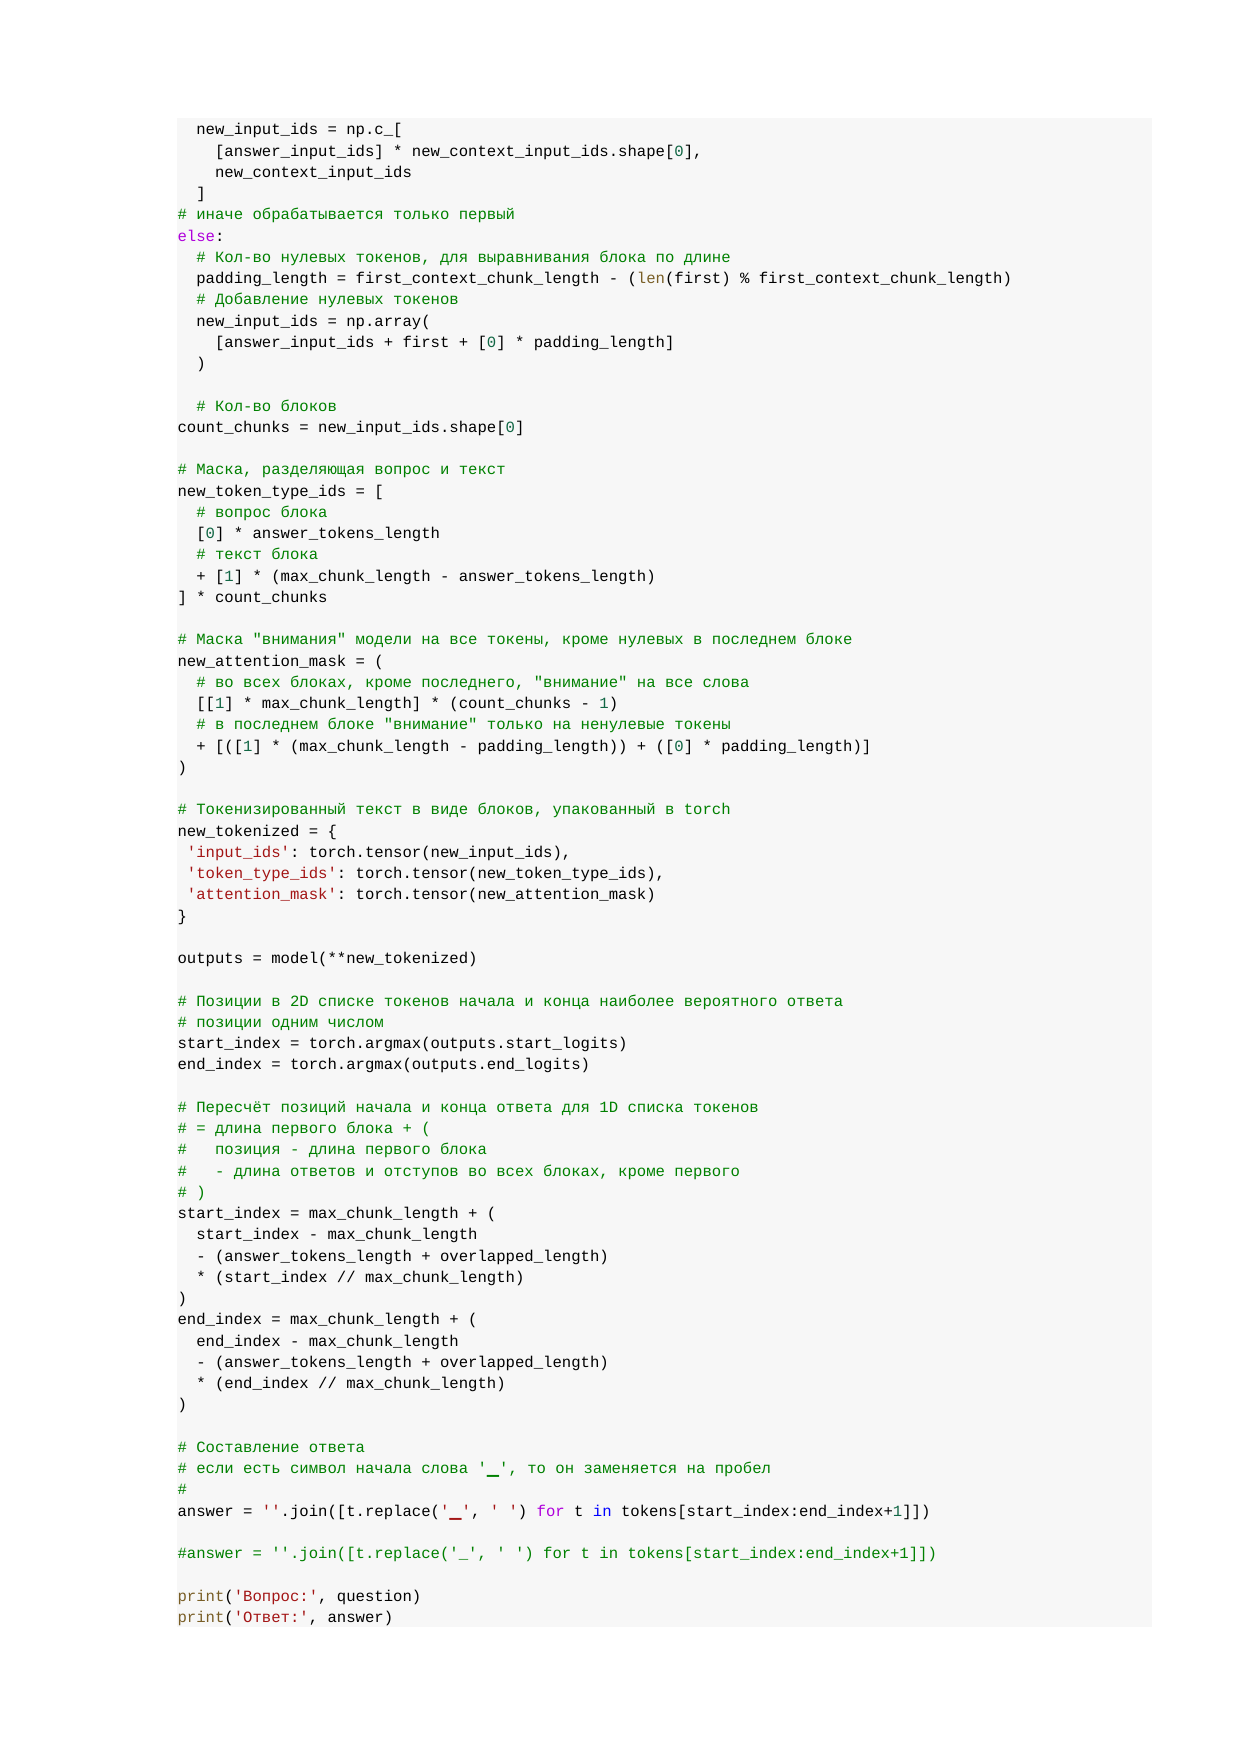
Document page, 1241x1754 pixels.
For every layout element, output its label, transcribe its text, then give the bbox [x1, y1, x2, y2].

text [answer_input_ids] * new_context_input_ids.shape[0], [177, 139, 1152, 161]
text # позиции одним числом [177, 1011, 1152, 1032]
text [[1] * max_chunk_length] * (count_chunks - 1) [177, 692, 1152, 713]
text - (answer_tokens_length + overlapped_length) [177, 1351, 1152, 1372]
text [answer_input_ids + first + [0] * padding_length] [177, 331, 1152, 352]
text 'token_type_ids': torch.tensor(new_token_type_ids), [177, 862, 1152, 883]
text * (start_index // max_chunk_length) [177, 1266, 1152, 1287]
text # [177, 1478, 1152, 1499]
text start_index = torch.argmax(outputs.start_logits) [177, 1032, 1152, 1053]
text # - длина ответов и отступов во всех блоках, кроме первого [177, 1159, 1152, 1181]
text # текст блока [177, 543, 1152, 564]
text # во всех блоках, кроме последнего, "внимание" на все слова [177, 671, 1152, 692]
text 'input_ids': torch.tensor(new_input_ids), [177, 841, 1152, 862]
text + [1] * (max_chunk_length - answer_tokens_length) [177, 564, 1152, 586]
text # вопрос блока [177, 501, 1152, 522]
text # позиция - длина первого блока [177, 1138, 1152, 1159]
text # Составление ответа [177, 1436, 1152, 1457]
text ) [177, 1393, 1152, 1414]
text # Маска, разделяющая вопрос и текст [177, 458, 1152, 479]
text ] * count_chunks [177, 586, 1152, 607]
text start_index - max_chunk_length [177, 1223, 1152, 1244]
text end_index = torch.argmax(outputs.end_logits) [177, 1053, 1152, 1074]
text print('Ответ:', answer) [177, 1606, 1152, 1627]
text new_tokenized = { [177, 819, 1152, 841]
text new_context_input_ids [177, 161, 1152, 182]
text - (answer_tokens_length + overlapped_length) [177, 1244, 1152, 1266]
text new_token_type_ids = [ [177, 479, 1152, 501]
text # Кол-во нулевых токенов, для выравнивания блока по длине [177, 246, 1152, 267]
text new_input_ids = np.c_[ [177, 118, 1152, 139]
text # Маска "внимания" модели на все токены, кроме нулевых в последнем блоке [177, 628, 1152, 649]
text else: [177, 224, 1152, 246]
text answer = ''.join([t.replace('▁', ' ') for t in tokens[start_index:end_index+1]]) [177, 1499, 1152, 1521]
text #answer = ''.join([t.replace('_', ' ') for t in tokens[start_index:end_index+1]]) [177, 1542, 1152, 1563]
text } [177, 904, 1152, 926]
text # если есть символ начала слова '▁', то он заменяется на пробел [177, 1457, 1152, 1478]
text # Пересчёт позиций начала и конца ответа для 1D списка токенов [177, 1096, 1152, 1117]
text # Добавление нулевых токенов [177, 288, 1152, 309]
text [0] * answer_tokens_length [177, 522, 1152, 543]
text # = длина первого блока + ( [177, 1117, 1152, 1138]
text new_attention_mask = ( [177, 649, 1152, 671]
text outputs = model(**new_tokenized) [177, 947, 1152, 968]
text ) [177, 352, 1152, 373]
text # Кол-во блоков [177, 394, 1152, 416]
text ] [177, 182, 1152, 203]
text new_input_ids = np.array( [177, 309, 1152, 331]
text # ) [177, 1181, 1152, 1202]
text # Позиции в 2D списке токенов начала и конца наиболее вероятного ответа [177, 989, 1152, 1011]
text ) [177, 1287, 1152, 1308]
text # иначе обрабатывается только первый [177, 203, 1152, 224]
text # в последнем блоке "внимание" только на ненулевые токены [177, 713, 1152, 734]
text 'attention_mask': torch.tensor(new_attention_mask) [177, 883, 1152, 904]
text * (end_index // max_chunk_length) [177, 1372, 1152, 1393]
text + [([1] * (max_chunk_length - padding_length)) + ([0] * padding_length)] [177, 734, 1152, 756]
text end_index - max_chunk_length [177, 1329, 1152, 1351]
text start_index = max_chunk_length + ( [177, 1202, 1152, 1223]
text count_chunks = new_input_ids.shape[0] [177, 416, 1152, 437]
text # Токенизированный текст в виде блоков, упакованный в torch [177, 798, 1152, 819]
text padding_length = first_context_chunk_length - (len(first) % first_context_chunk_length) [177, 267, 1152, 288]
text ) [177, 756, 1152, 777]
text print('Вопрос:', question) [177, 1584, 1152, 1606]
text end_index = max_chunk_length + ( [177, 1308, 1152, 1329]
